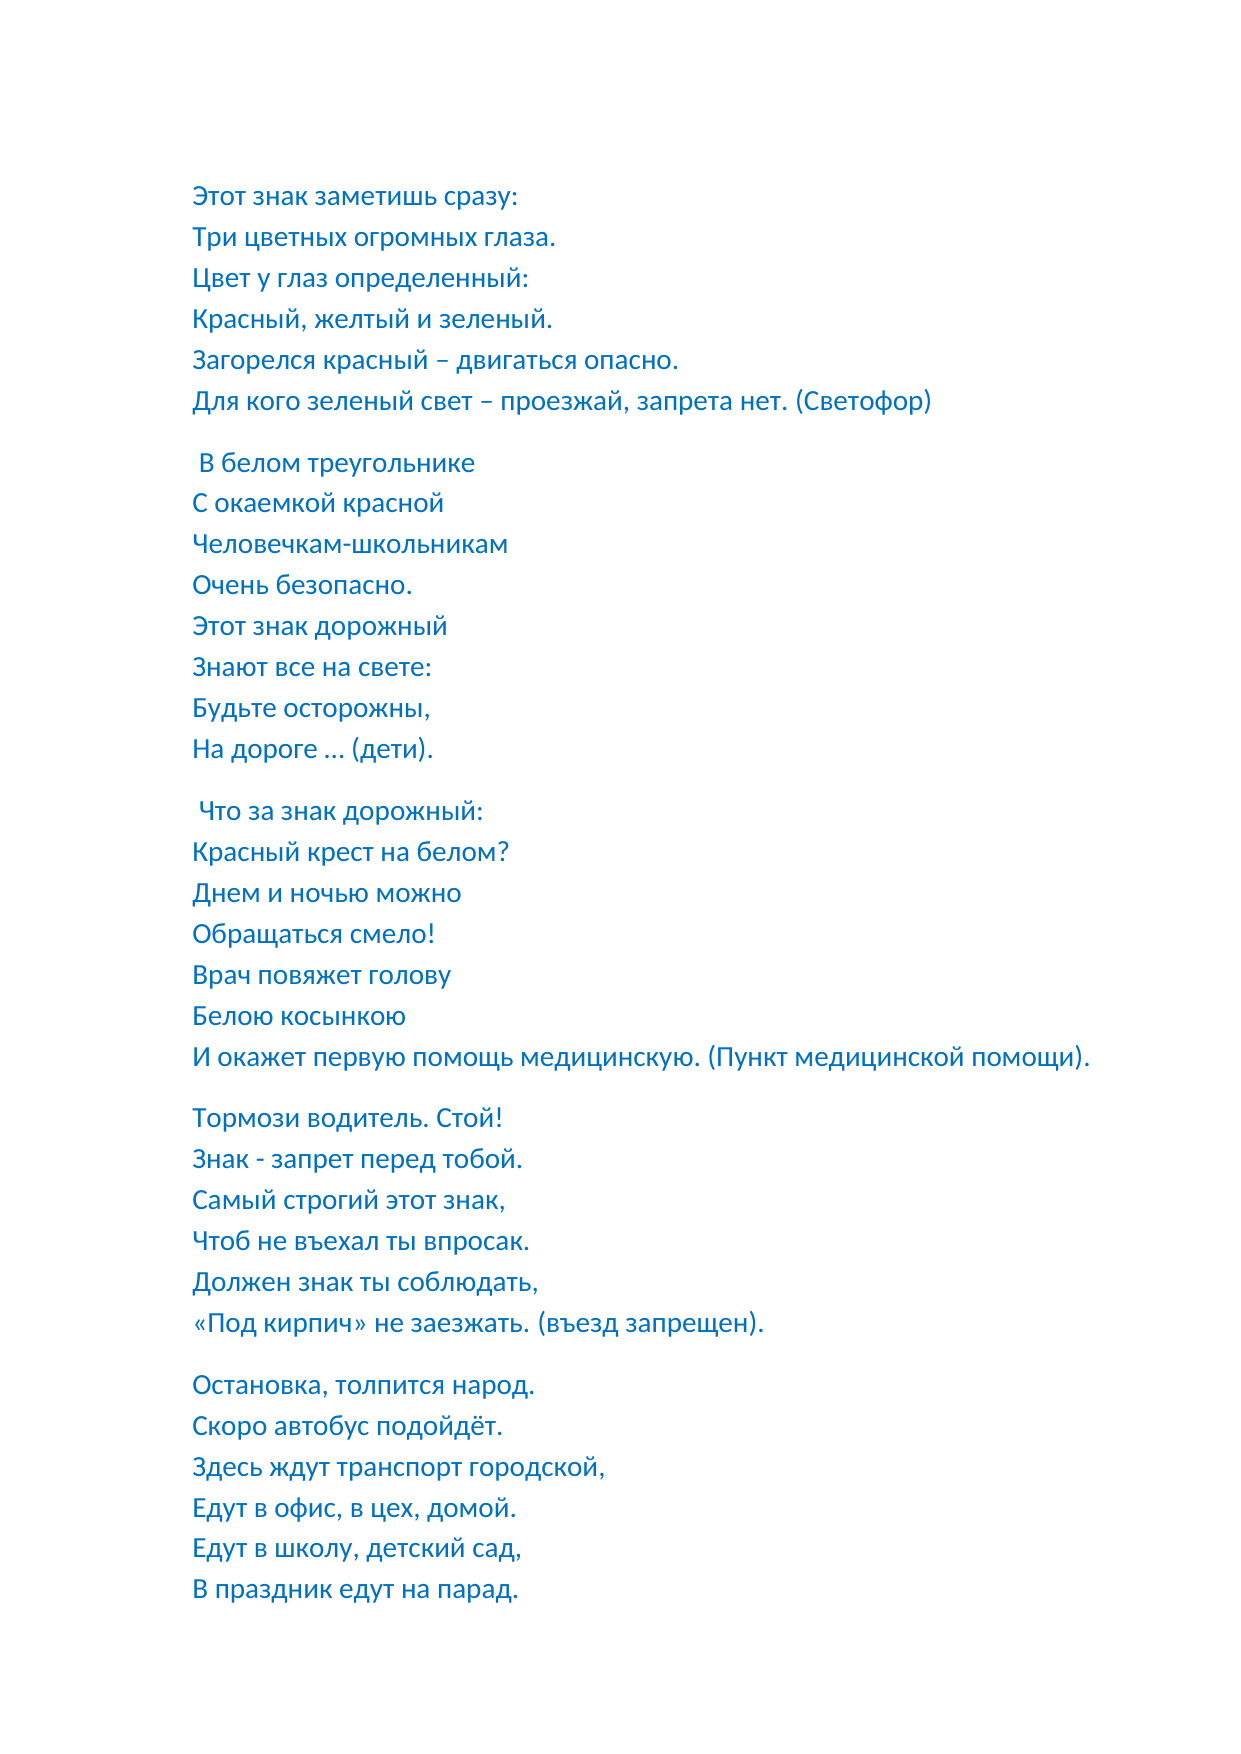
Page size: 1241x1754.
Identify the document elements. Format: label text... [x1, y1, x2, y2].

text В белом треугольнике С окаемкой красной Человечкам-школьникам Очень безопасно. Этот знак дорожный Знают все на свете: Будьте осторожны, На дороге … (дети). [192, 444, 1152, 766]
text Тормози водитель. Стой! Знак - запрет перед тобой. Самый строгий этот знак, Чтоб не въехал ты впросак. Должен знак ты соблюдать, «Под кирпич» не заезжать. (въезд запрещен). [192, 1099, 1152, 1340]
text Этот знак заметишь сразу: Три цветных огромных глаза. Цвет у глаз определенный: Красный, желтый и зеленый. Загорелся красный – двигаться опасно. Для кого зеленый свет – проезжай, запрета нет. (Светофор) [192, 177, 1152, 417]
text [192, 1366, 1152, 1606]
text Что за знак дорожный: Красный крест на белом? Днем и ночью можно Обращаться смело! Врач повяжет голову Белою косынкою И окажет первую помощь медицинскую. (Пункт медицинской помощи). [192, 792, 1152, 1073]
